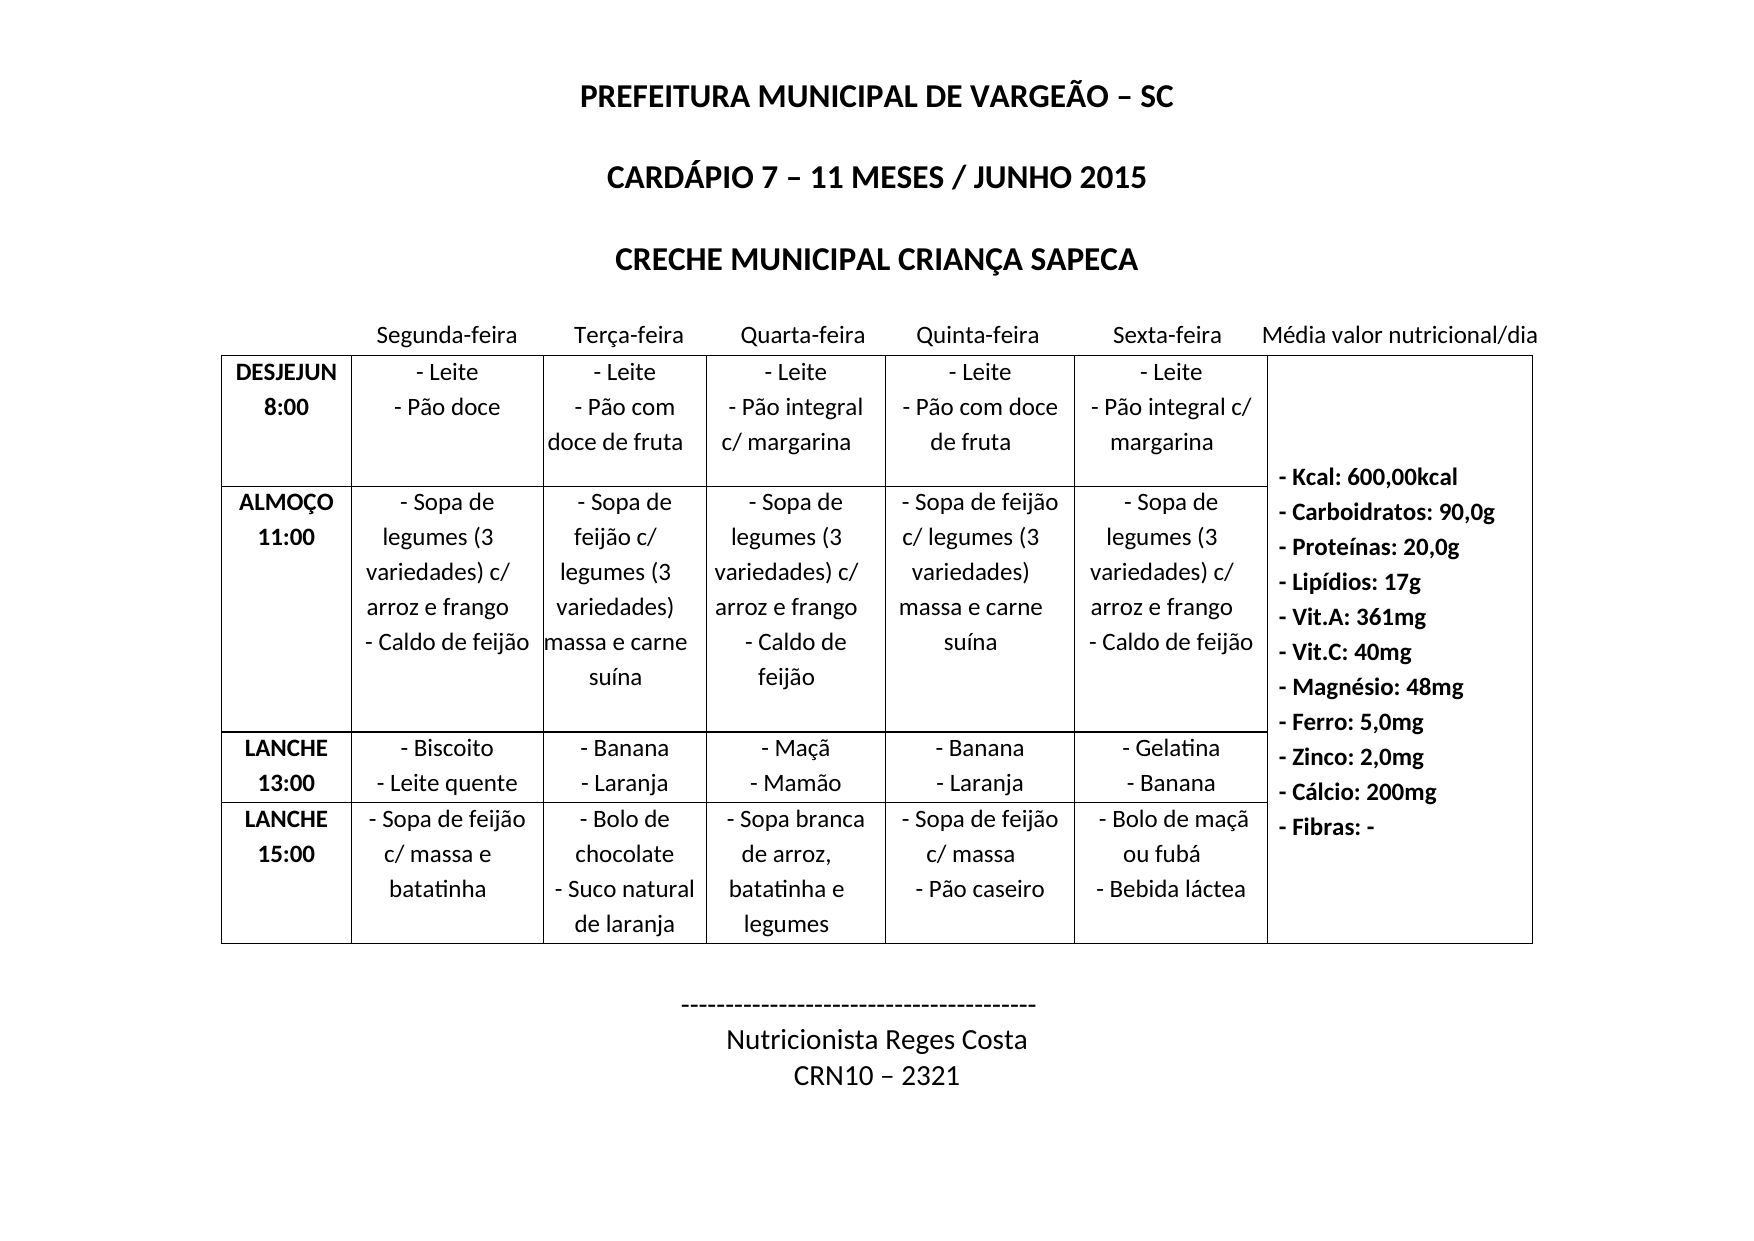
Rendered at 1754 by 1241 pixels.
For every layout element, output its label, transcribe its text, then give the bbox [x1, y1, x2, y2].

table_cell - Gelatina - Banana [1075, 733, 1267, 802]
table_header - Leite - Pão doce [352, 356, 543, 486]
table_cell - Sopa de legumes (3 variedades) c/ arroz e frango - Caldo de feijão [707, 487, 885, 731]
table_cell - Banana - Laranja [544, 733, 706, 802]
table_cell LANCHE 13:00 [222, 733, 351, 802]
text Nutricionista Reges Costa [75, 1021, 1679, 1057]
table_cell - Sopa de legumes (3 variedades) c/ arroz e frango - Caldo de feijão [352, 487, 543, 731]
table_header - Leite - Pão integral c/ margarina [1075, 356, 1267, 486]
table_cell ALMOÇO 11:00 [222, 487, 351, 731]
table_cell - Bolo de maçã ou fubá - Bebida láctea [1075, 803, 1267, 943]
table_cell - Sopa de feijão c/ massa - Pão caseiro [886, 803, 1074, 943]
table_cell - Sopa de feijão c/ legumes (3 variedades) massa e carne suína [544, 487, 706, 731]
table_cell - Banana - Laranja [886, 733, 1074, 802]
table_cell - Biscoito - Leite quente [352, 733, 543, 802]
table_cell - Sopa branca de arroz, batatinha e legumes [707, 803, 885, 943]
table_cell - Bolo de chocolate - Suco natural de laranja [544, 803, 706, 943]
table_cell - Maçã - Mamão [707, 733, 885, 802]
text CRECHE MUNICIPAL CRIANÇA SAPECA [75, 238, 1679, 279]
table_cell LANCHE 15:00 [222, 803, 351, 943]
text PREFEITURA MUNICIPAL DE VARGEÃO – SC [75, 75, 1679, 116]
table_cell - Sopa de feijão c/ legumes (3 variedades) massa e carne suína [886, 487, 1074, 731]
table_header - Leite - Pão com doce de fruta [544, 356, 706, 486]
table_cell - Sopa de feijão c/ massa e batatinha [352, 803, 543, 943]
table_cell - Sopa de legumes (3 variedades) c/ arroz e frango - Caldo de feijão [1075, 487, 1267, 731]
table_header - Kcal: 600,00kcal - Carboidratos: 90,0g - Proteínas: 20,0g - Lipídios: 17g - Vit.A: 361mg - Vit.C: 40mg - Magnésio: 48mg - Ferro: 5,0mg - Zinco: 2,0mg - Cálcio: 200mg - Fibras: - [1268, 356, 1532, 943]
text CARDÁPIO 7 – 11 MESES / JUNHO 2015 [75, 156, 1679, 197]
text Segunda-feira Terça-feira Quarta-feira Quinta-feira Sexta-feira Média valor nutricional/dia [75, 319, 1679, 350]
table_header - Leite - Pão integral c/ margarina [707, 356, 885, 486]
text ---------------------------------------- [75, 986, 1679, 1021]
table_header DESJEJUN 8:00 [222, 356, 351, 486]
table_header - Leite - Pão com doce de fruta [886, 356, 1074, 486]
text CRN10 – 2321 [75, 1057, 1679, 1093]
